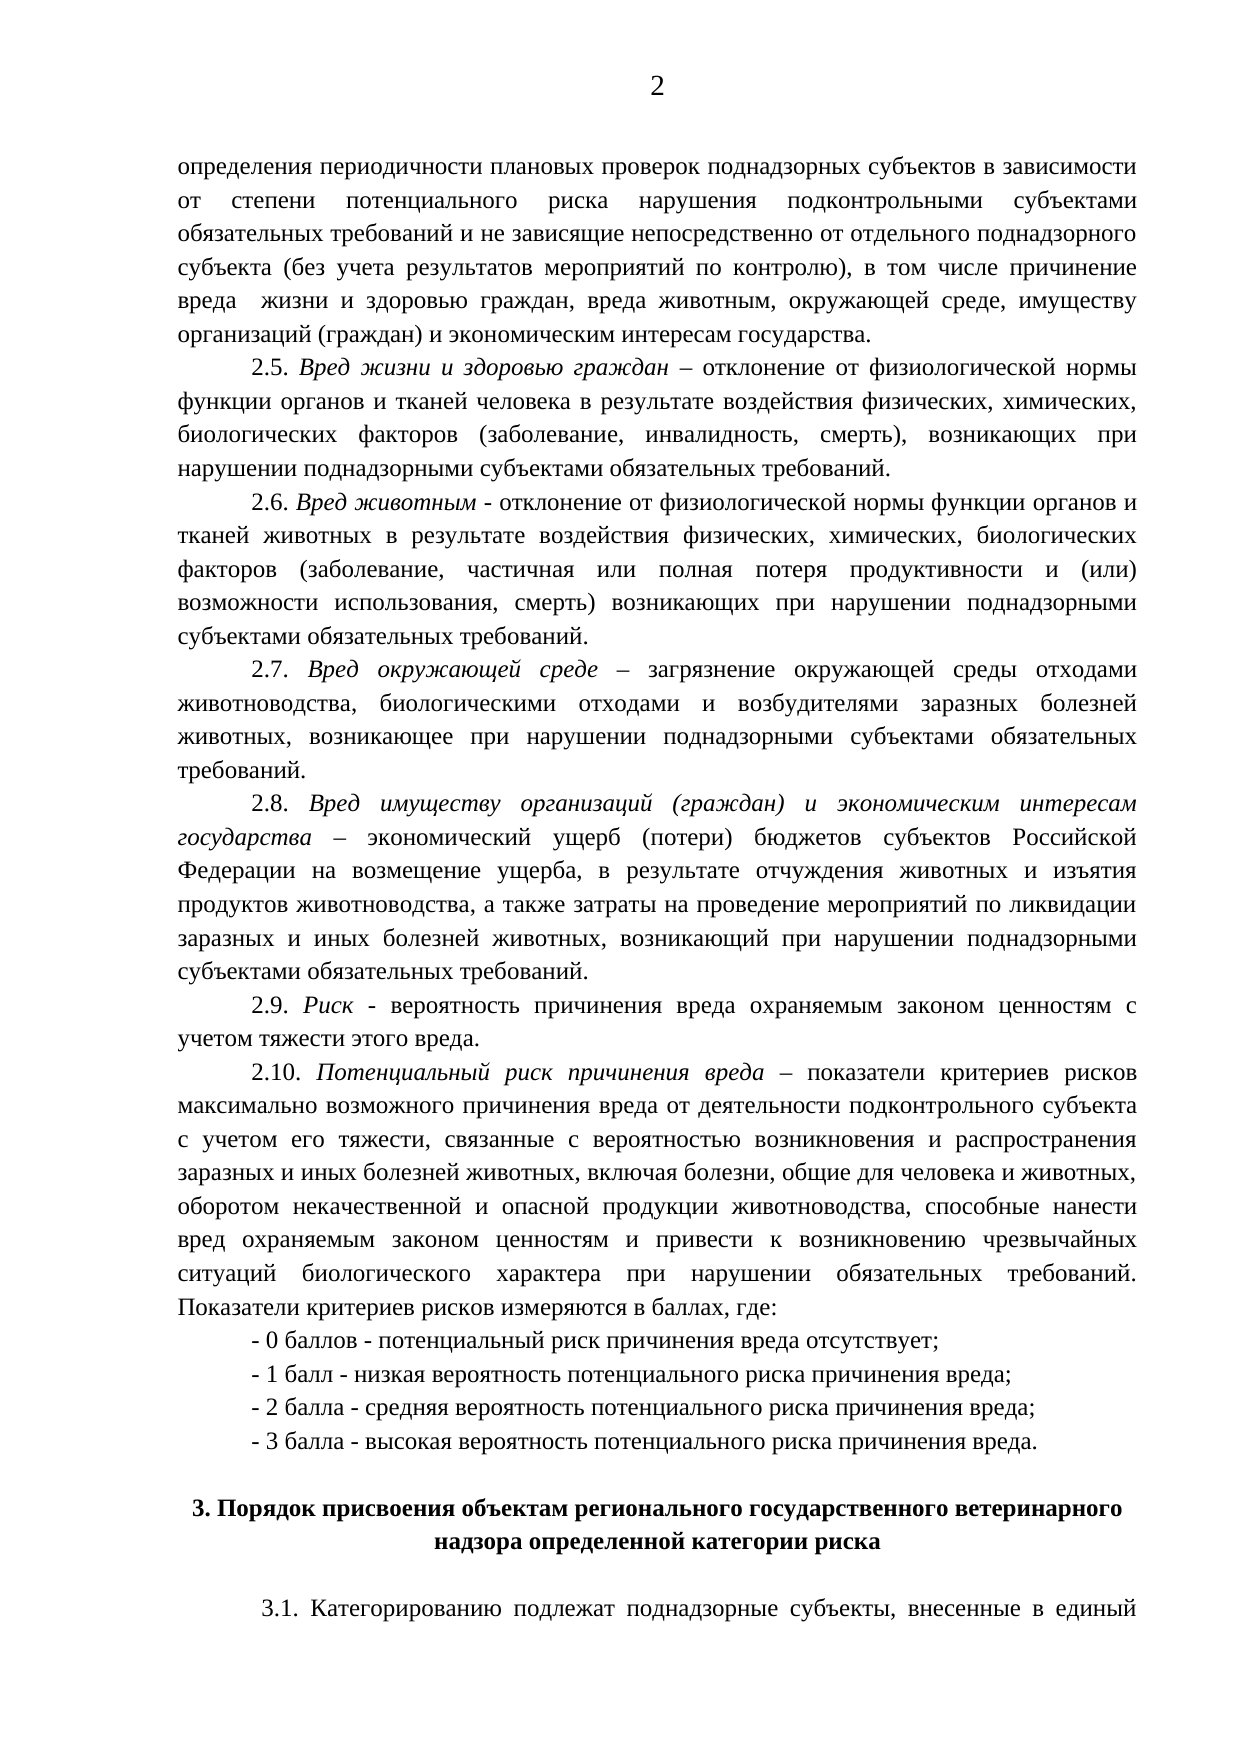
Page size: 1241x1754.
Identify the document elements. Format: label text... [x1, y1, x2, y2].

text 2.10. Потенциальный риск причинения вреда – показатели критериев рисков максимально возможного причинения вреда от деятельности подконтрольного субъекта с учетом его тяжести, связанные с вероятностью возникновения и распространения заразных и иных болезней животных, включая болезни, общие для человека и животных, оборотом некачественной и опасной продукции животноводства, способные нанести вред охраняемым законом ценностям и привести к возникновению чрезвычайных ситуаций биологического характера при нарушении обязательных требований. Показатели критериев рисков измеряются в баллах, где: [177, 1053, 1138, 1322]
text - 1 балл - низкая вероятность потенциального риска причинения вреда; [177, 1355, 1138, 1389]
text 3. Порядок присвоения объектам регионального государственного ветеринарного надзора определенной категории риска [177, 1489, 1138, 1556]
text 2.9. Риск - вероятность причинения вреда охраняемым законом ценностям с учетом тяжести этого вреда. [177, 986, 1138, 1053]
text 2.7. Вред окружающей среде – загрязнение окружающей среды отходами животноводства, биологическими отходами и возбудителями заразных болезней животных, возникающее при нарушении поднадзорными субъектами обязательных требований. [177, 651, 1138, 785]
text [177, 1590, 1138, 1623]
text 2.8. Вред имуществу организаций (граждан) и экономическим интересам государства – экономический ущерб (потери) бюджетов субъектов Российской Федерации на возмещение ущерба, в результате отчуждения животных и изъятия продуктов животноводства, а также затраты на проведение мероприятий по ликвидации заразных и иных болезней животных, возникающий при нарушении поднадзорными субъектами обязательных требований. [177, 785, 1138, 986]
text - 2 балла - средняя вероятность потенциального риска причинения вреда; [177, 1389, 1138, 1422]
text 2.6. Вред животным - отклонение от физиологической нормы функции органов и тканей животных в результате воздействия физических, химических, биологических факторов (заболевание, частичная или полная потеря продуктивности и (или) возможности использования, смерть) возникающих при нарушении поднадзорными субъектами обязательных требований. [177, 483, 1138, 651]
text - 3 балла - высокая вероятность потенциального риска причинения вреда. [177, 1422, 1138, 1456]
text - 0 баллов - потенциальный риск причинения вреда отсутствует; [177, 1322, 1138, 1355]
text 2.5. Вред жизни и здоровью граждан – отклонение от физиологической нормы функции органов и тканей человека в результате воздействия физических, химических, биологических факторов (заболевание, инвалидность, смерть), возникающих при нарушении поднадзорными субъектами обязательных требований. [177, 349, 1138, 483]
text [177, 148, 1138, 349]
